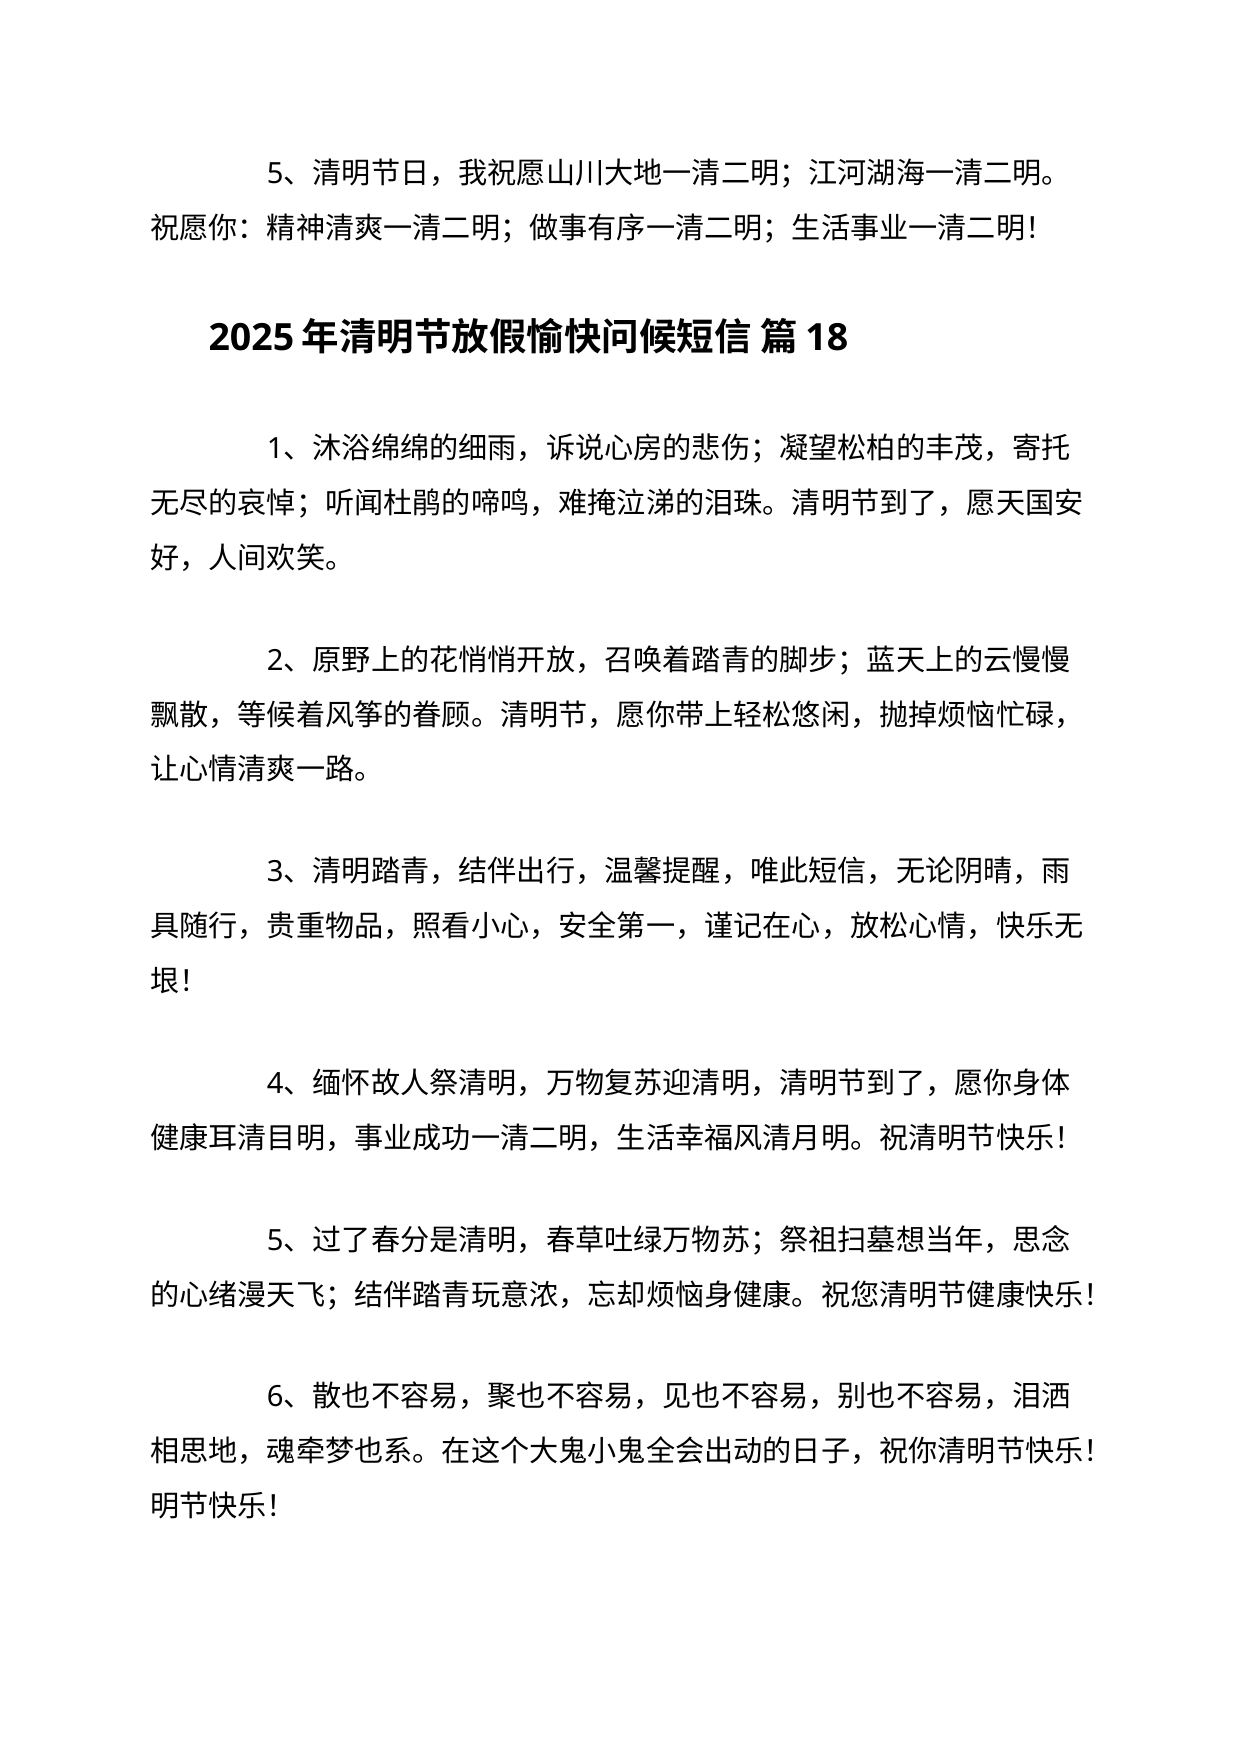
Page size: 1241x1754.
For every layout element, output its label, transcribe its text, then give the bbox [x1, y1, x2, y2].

text 5、清明节日，我祝愿山川大地一清二明；江河湖海一清二明。祝愿你：精神清爽一清二明；做事有序一清二明；生活事业一清二明！ [150, 150, 1090, 247]
text 5、过了春分是清明，春草吐绿万物苏；祭祖扫墓想当年，思念的心绪漫天飞；结伴踏青玩意浓，忘却烦恼身健康。祝您清明节健康快乐！ [150, 1216, 1090, 1313]
text 4、缅怀故人祭清明，万物复苏迎清明，清明节到了，愿你身体健康耳清目明，事业成功一清二明，生活幸福风清月明。祝清明节快乐！ [150, 1059, 1090, 1157]
text 3、清明踏青，结伴出行，温馨提醒，唯此短信，无论阴晴，雨具随行，贵重物品，照看小心，安全第一，谨记在心，放松心情，快乐无垠！ [150, 848, 1090, 1000]
text 6、散也不容易，聚也不容易，见也不容易，别也不容易，泪洒相思地，魂牵梦也系。在这个大鬼小鬼全会出动的日子，祝你清明节快乐！明节快乐！ [150, 1373, 1090, 1525]
text 2025年清明节放假愉快问候短信 篇18 [150, 307, 1090, 361]
text 2、原野上的花悄悄开放，召唤着踏青的脚步；蓝天上的云慢慢飘散，等候着风筝的眷顾。清明节，愿你带上轻松悠闲，抛掉烦恼忙碌，让心情清爽一路。 [150, 636, 1090, 788]
text 1、沐浴绵绵的细雨，诉说心房的悲伤；凝望松柏的丰茂，寄托无尽的哀悼；听闻杜鹃的啼鸣，难掩泣涕的泪珠。清明节到了，愿天国安好，人间欢笑。 [150, 424, 1090, 577]
